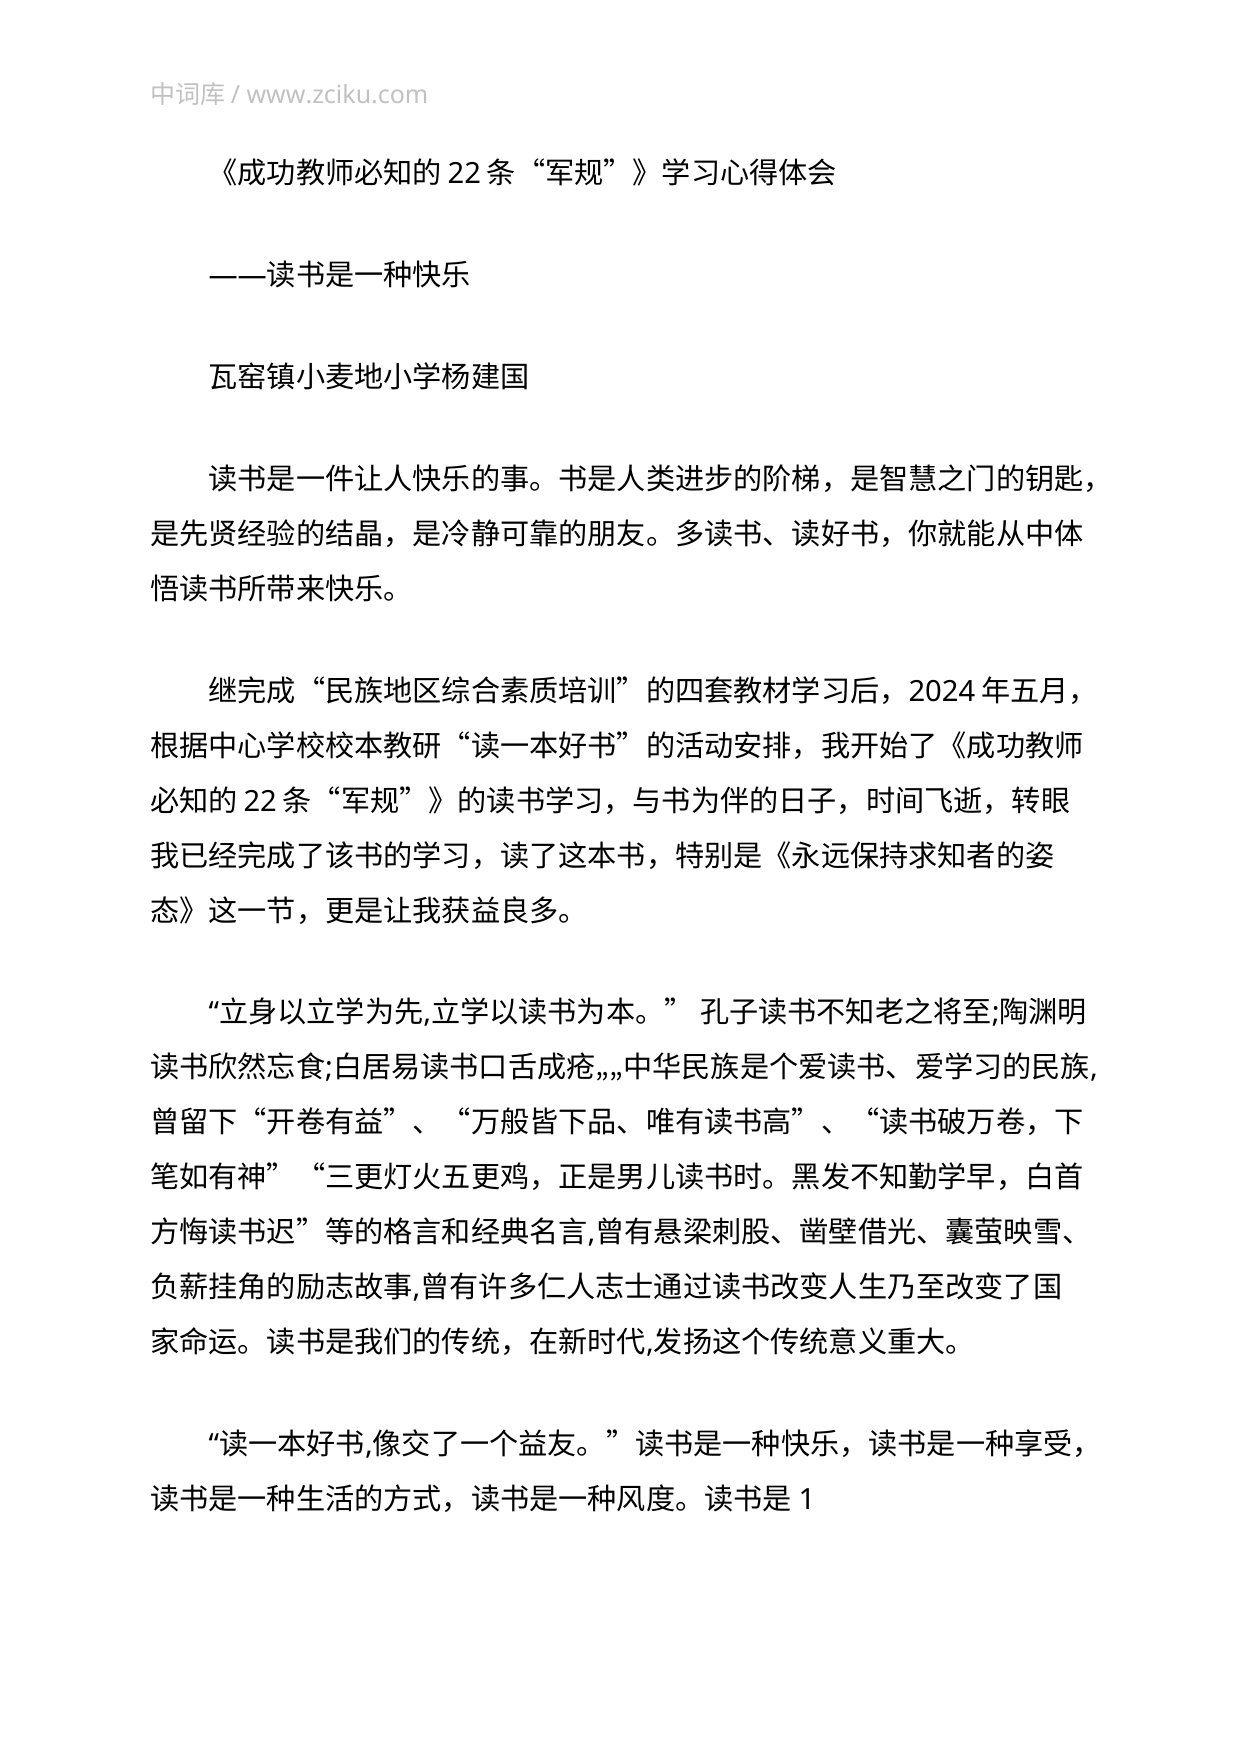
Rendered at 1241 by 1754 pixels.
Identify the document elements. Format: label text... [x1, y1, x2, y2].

text “读一本好书,像交了一个益友。”读书是一种快乐，读书是一种享受，读书是一种生活的方式，读书是一种风度。读书是 1 [150, 1421, 1090, 1518]
text 瓦窑镇小麦地小学杨建国 [150, 354, 1090, 396]
text ——读书是一种快乐 [150, 252, 1090, 294]
text 继完成“民族地区综合素质培训”的四套教材学习后，2024年五月，根据中心学校校本教研“读一本好书”的活动安排，我开始了《成功教师必知的22条“军规”》的读书学习，与书为伴的日子，时间飞逝，转眼我已经完成了该书的学习，读了这本书，特别是《永远保持求知者的姿态》这一节，更是让我获益良多。 [150, 667, 1090, 929]
text 读书是一件让人快乐的事。书是人类进步的阶梯，是智慧之门的钥匙，是先贤经验的结晶，是冷静可靠的朋友。多读书、读好书，你就能从中体悟读书所带来快乐。 [150, 456, 1090, 608]
text 《成功教师必知的22条“军规”》学习心得体会 [150, 150, 1090, 192]
text “立身以立学为先,立学以读书为本。” 孔子读书不知老之将至;陶渊明读书欣然忘食;白居易读书口舌成疮„„中华民族是个爱读书、爱学习的民族,曾留下“开卷有益”、“万般皆下品、唯有读书高”、“读书破万卷，下笔如有神”“三更灯火五更鸡，正是男儿读书时。黑发不知勤学早，白首方悔读书迟”等的格言和经典名言,曾有悬梁刺股、凿壁借光、囊萤映雪、负薪挂角的励志故事,曾有许多仁人志士通过读书改变人生乃至改变了国家命运。读书是我们的传统，在新时代,发扬这个传统意义重大。 [150, 989, 1090, 1361]
